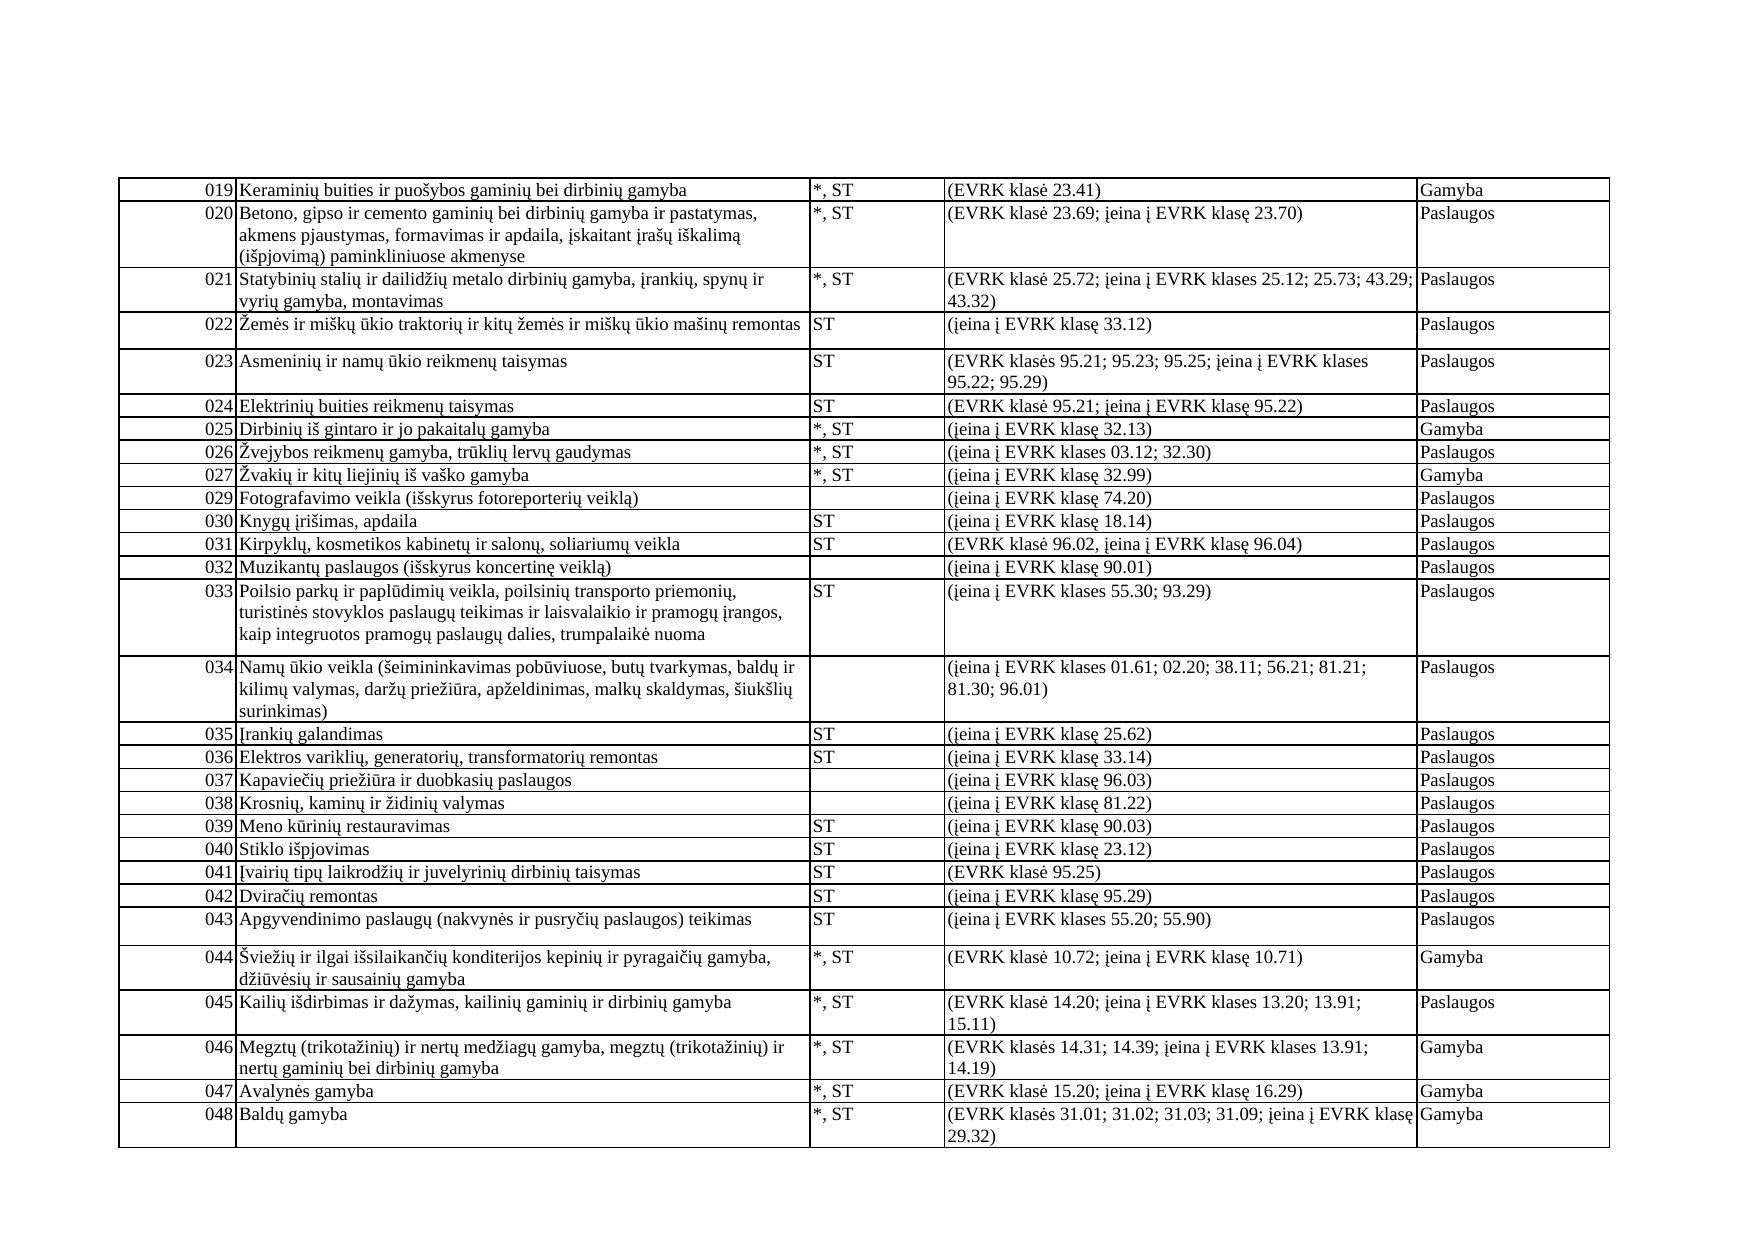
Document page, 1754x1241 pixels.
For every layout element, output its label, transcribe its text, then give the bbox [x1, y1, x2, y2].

table_cell 039 [120, 815, 235, 837]
table_cell Fotografavimo veikla (išskyrus fotoreporterių veiklą) [237, 487, 809, 509]
table_cell (įeina į EVRK klasę 23.12) [945, 838, 1416, 860]
table_cell 044 [120, 946, 235, 989]
table_cell (įeina į EVRK klasę 96.03) [945, 769, 1416, 791]
table_cell (EVRK klasės 14.31; 14.39; įeina į EVRK klases 13.91; 14.19) [945, 1036, 1416, 1079]
table_cell 043 [120, 908, 235, 944]
table_cell Statybinių stalių ir dailidžių metalo dirbinių gamyba, įrankių, spynų ir vyrių gamyba, montavimas [237, 268, 809, 311]
table_cell Kapaviečių priežiūra ir duobkasių paslaugos [237, 769, 809, 791]
table_cell ST [811, 723, 944, 744]
table_cell ST [811, 746, 944, 767]
table_cell *, ST [811, 1036, 944, 1079]
table_cell (EVRK klasės 95.21; 95.23; 95.25; įeina į EVRK klases 95.22; 95.29) [945, 350, 1416, 393]
table_cell Paslaugos [1418, 723, 1609, 744]
table_cell Baldų gamyba [237, 1103, 809, 1146]
table_cell 024 [120, 395, 235, 416]
table_cell Įvairių tipų laikrodžių ir juvelyrinių dirbinių taisymas [237, 862, 809, 883]
table_cell (įeina į EVRK klasę 90.01) [945, 557, 1416, 578]
table_cell Meno kūrinių restauravimas [237, 815, 809, 837]
table_cell Įrankių galandimas [237, 723, 809, 744]
table_cell Gamyba [1418, 418, 1609, 439]
table_cell 030 [120, 510, 235, 532]
table_cell Paslaugos [1418, 268, 1609, 311]
table_cell Gamyba [1418, 1080, 1609, 1102]
table_cell Gamyba [1418, 464, 1609, 486]
table_cell ST [811, 908, 944, 944]
table_cell (įeina į EVRK klasę 74.20) [945, 487, 1416, 509]
table_cell (EVRK klasė 95.21; įeina į EVRK klasę 95.22) [945, 395, 1416, 416]
table_cell (įeina į EVRK klases 03.12; 32.30) [945, 441, 1416, 462]
table_cell Megztų (trikotažinių) ir nertų medžiagų gamyba, megztų (trikotažinių) ir nertų gaminių bei dirbinių gamyba [237, 1036, 809, 1079]
table_cell (EVRK klasė 25.72; įeina į EVRK klases 25.12; 25.73; 43.29; 43.32) [945, 268, 1416, 311]
table_cell Gamyba [1418, 1036, 1609, 1079]
table_cell Paslaugos [1418, 487, 1609, 509]
table_cell Elektros variklių, generatorių, transformatorių remontas [237, 746, 809, 767]
table_cell Šviežių ir ilgai išsilaikančių konditerijos kepinių ir pyragaičių gamyba, džiūvėsių ir sausainių gamyba [237, 946, 809, 989]
table_cell Keraminių buities ir puošybos gaminių bei dirbinių gamyba [237, 179, 809, 200]
table_cell 023 [120, 350, 235, 393]
table_cell Paslaugos [1418, 746, 1609, 767]
table_cell *, ST [811, 418, 944, 439]
table_cell (EVRK klasė 23.69; įeina į EVRK klasę 23.70) [945, 202, 1416, 267]
table_cell Paslaugos [1418, 657, 1609, 721]
table_cell [811, 557, 944, 578]
table_cell Žvakių ir kitų liejinių iš vaško gamyba [237, 464, 809, 486]
table_cell Paslaugos [1418, 991, 1609, 1034]
table_cell (EVRK klasė 95.25) [945, 862, 1416, 883]
table_cell Žemės ir miškų ūkio traktorių ir kitų žemės ir miškų ūkio mašinų remontas [237, 313, 809, 348]
table_cell (įeina į EVRK klasę 95.29) [945, 885, 1416, 906]
table_cell Žvejybos reikmenų gamyba, trūklių lervų gaudymas [237, 441, 809, 462]
table_cell (įeina į EVRK klasę 33.12) [945, 313, 1416, 348]
table_cell (EVRK klasė 96.02, įeina į EVRK klasę 96.04) [945, 533, 1416, 555]
table_cell 033 [120, 580, 235, 655]
table_cell 034 [120, 657, 235, 721]
table_cell ST [811, 313, 944, 348]
table_cell *, ST [811, 991, 944, 1034]
table_cell (EVRK klasės 31.01; 31.02; 31.03; 31.09; įeina į EVRK klasę 29.32) [945, 1103, 1416, 1146]
table_cell (įeina į EVRK klasę 32.99) [945, 464, 1416, 486]
table_cell Kailių išdirbimas ir dažymas, kailinių gaminių ir dirbinių gamyba [237, 991, 809, 1034]
table_cell 038 [120, 792, 235, 814]
table_cell 048 [120, 1103, 235, 1146]
table_cell Knygų įrišimas, apdaila [237, 510, 809, 532]
table_cell 035 [120, 723, 235, 744]
table_cell *, ST [811, 202, 944, 267]
table_cell 031 [120, 533, 235, 555]
table_cell Krosnių, kaminų ir židinių valymas [237, 792, 809, 814]
table_cell 019 [120, 179, 235, 200]
table_cell (EVRK klasė 10.72; įeina į EVRK klasę 10.71) [945, 946, 1416, 989]
table_cell (įeina į EVRK klasę 81.22) [945, 792, 1416, 814]
table_cell Gamyba [1418, 946, 1609, 989]
table_cell (EVRK klasė 14.20; įeina į EVRK klases 13.20; 13.91; 15.11) [945, 991, 1416, 1034]
table_cell *, ST [811, 946, 944, 989]
table_cell ST [811, 533, 944, 555]
table_cell Stiklo išpjovimas [237, 838, 809, 860]
table_cell Gamyba [1418, 179, 1609, 200]
table_cell *, ST [811, 179, 944, 200]
table_cell Paslaugos [1418, 580, 1609, 655]
table_cell Betono, gipso ir cemento gaminių bei dirbinių gamyba ir pastatymas, akmens pjaustymas, formavimas ir apdaila, įskaitant įrašų iškalimą (išpjovimą) paminkliniuose akmenyse [237, 202, 809, 267]
table_cell Paslaugos [1418, 908, 1609, 944]
table_cell *, ST [811, 1080, 944, 1102]
table_cell Paslaugos [1418, 441, 1609, 462]
table_cell Paslaugos [1418, 313, 1609, 348]
table_cell (EVRK klasė 15.20; įeina į EVRK klasę 16.29) [945, 1080, 1416, 1102]
table_cell Avalynės gamyba [237, 1080, 809, 1102]
table_cell (įeina į EVRK klases 55.20; 55.90) [945, 908, 1416, 944]
table_cell 032 [120, 557, 235, 578]
table_cell Apgyvendinimo paslaugų (nakvynės ir pusryčių paslaugos) teikimas [237, 908, 809, 944]
table_cell (įeina į EVRK klasę 32.13) [945, 418, 1416, 439]
table_cell ST [811, 815, 944, 837]
table_cell 040 [120, 838, 235, 860]
table_cell 022 [120, 313, 235, 348]
table_cell [811, 792, 944, 814]
table_cell (EVRK klasė 23.41) [945, 179, 1416, 200]
table_cell *, ST [811, 268, 944, 311]
table_cell 041 [120, 862, 235, 883]
table_cell 020 [120, 202, 235, 267]
table_cell Paslaugos [1418, 202, 1609, 267]
table_cell *, ST [811, 464, 944, 486]
table_cell 036 [120, 746, 235, 767]
table_cell Poilsio parkų ir paplūdimių veikla, poilsinių transporto priemonių, turistinės stovyklos paslaugų teikimas ir laisvalaikio ir pramogų įrangos, kaip integruotos pramogų paslaugų dalies, trumpalaikė nuoma [237, 580, 809, 655]
table_cell Paslaugos [1418, 862, 1609, 883]
table_cell (įeina į EVRK klases 01.61; 02.20; 38.11; 56.21; 81.21; 81.30; 96.01) [945, 657, 1416, 721]
table_cell 027 [120, 464, 235, 486]
table_cell Kirpyklų, kosmetikos kabinetų ir salonų, soliariumų veikla [237, 533, 809, 555]
table_cell ST [811, 510, 944, 532]
table_cell 029 [120, 487, 235, 509]
table_cell Dirbinių iš gintaro ir jo pakaitalų gamyba [237, 418, 809, 439]
table_cell (įeina į EVRK klasę 25.62) [945, 723, 1416, 744]
table_cell Paslaugos [1418, 533, 1609, 555]
table_cell Paslaugos [1418, 838, 1609, 860]
table_cell ST [811, 862, 944, 883]
table_cell 042 [120, 885, 235, 906]
table_cell 026 [120, 441, 235, 462]
table_cell Muzikantų paslaugos (išskyrus koncertinę veiklą) [237, 557, 809, 578]
table_cell (įeina į EVRK klases 55.30; 93.29) [945, 580, 1416, 655]
table_cell Paslaugos [1418, 395, 1609, 416]
table_cell ST [811, 395, 944, 416]
table_cell ST [811, 885, 944, 906]
table_cell ST [811, 580, 944, 655]
table_cell 045 [120, 991, 235, 1034]
table_cell *, ST [811, 1103, 944, 1146]
table_cell Asmeninių ir namų ūkio reikmenų taisymas [237, 350, 809, 393]
table_cell Elektrinių buities reikmenų taisymas [237, 395, 809, 416]
table_cell [811, 657, 944, 721]
table_cell 025 [120, 418, 235, 439]
table_cell (įeina į EVRK klasę 18.14) [945, 510, 1416, 532]
table_cell Paslaugos [1418, 557, 1609, 578]
table_cell 047 [120, 1080, 235, 1102]
table_cell Paslaugos [1418, 815, 1609, 837]
table_cell *, ST [811, 441, 944, 462]
table_cell [811, 769, 944, 791]
table_cell ST [811, 350, 944, 393]
table_cell 037 [120, 769, 235, 791]
table_cell Paslaugos [1418, 350, 1609, 393]
table_cell Namų ūkio veikla (šeimininkavimas pobūviuose, butų tvarkymas, baldų ir kilimų valymas, daržų priežiūra, apželdinimas, malkų skaldymas, šiukšlių surinkimas) [237, 657, 809, 721]
table_cell (įeina į EVRK klasę 90.03) [945, 815, 1416, 837]
table_cell [811, 487, 944, 509]
table_cell Paslaugos [1418, 792, 1609, 814]
table_cell Paslaugos [1418, 885, 1609, 906]
table_cell ST [811, 838, 944, 860]
table_cell 021 [120, 268, 235, 311]
table_cell 046 [120, 1036, 235, 1079]
table_cell (įeina į EVRK klasę 33.14) [945, 746, 1416, 767]
table_cell Paslaugos [1418, 769, 1609, 791]
table_cell Gamyba [1418, 1103, 1609, 1146]
table_cell Paslaugos [1418, 510, 1609, 532]
table_cell Dviračių remontas [237, 885, 809, 906]
